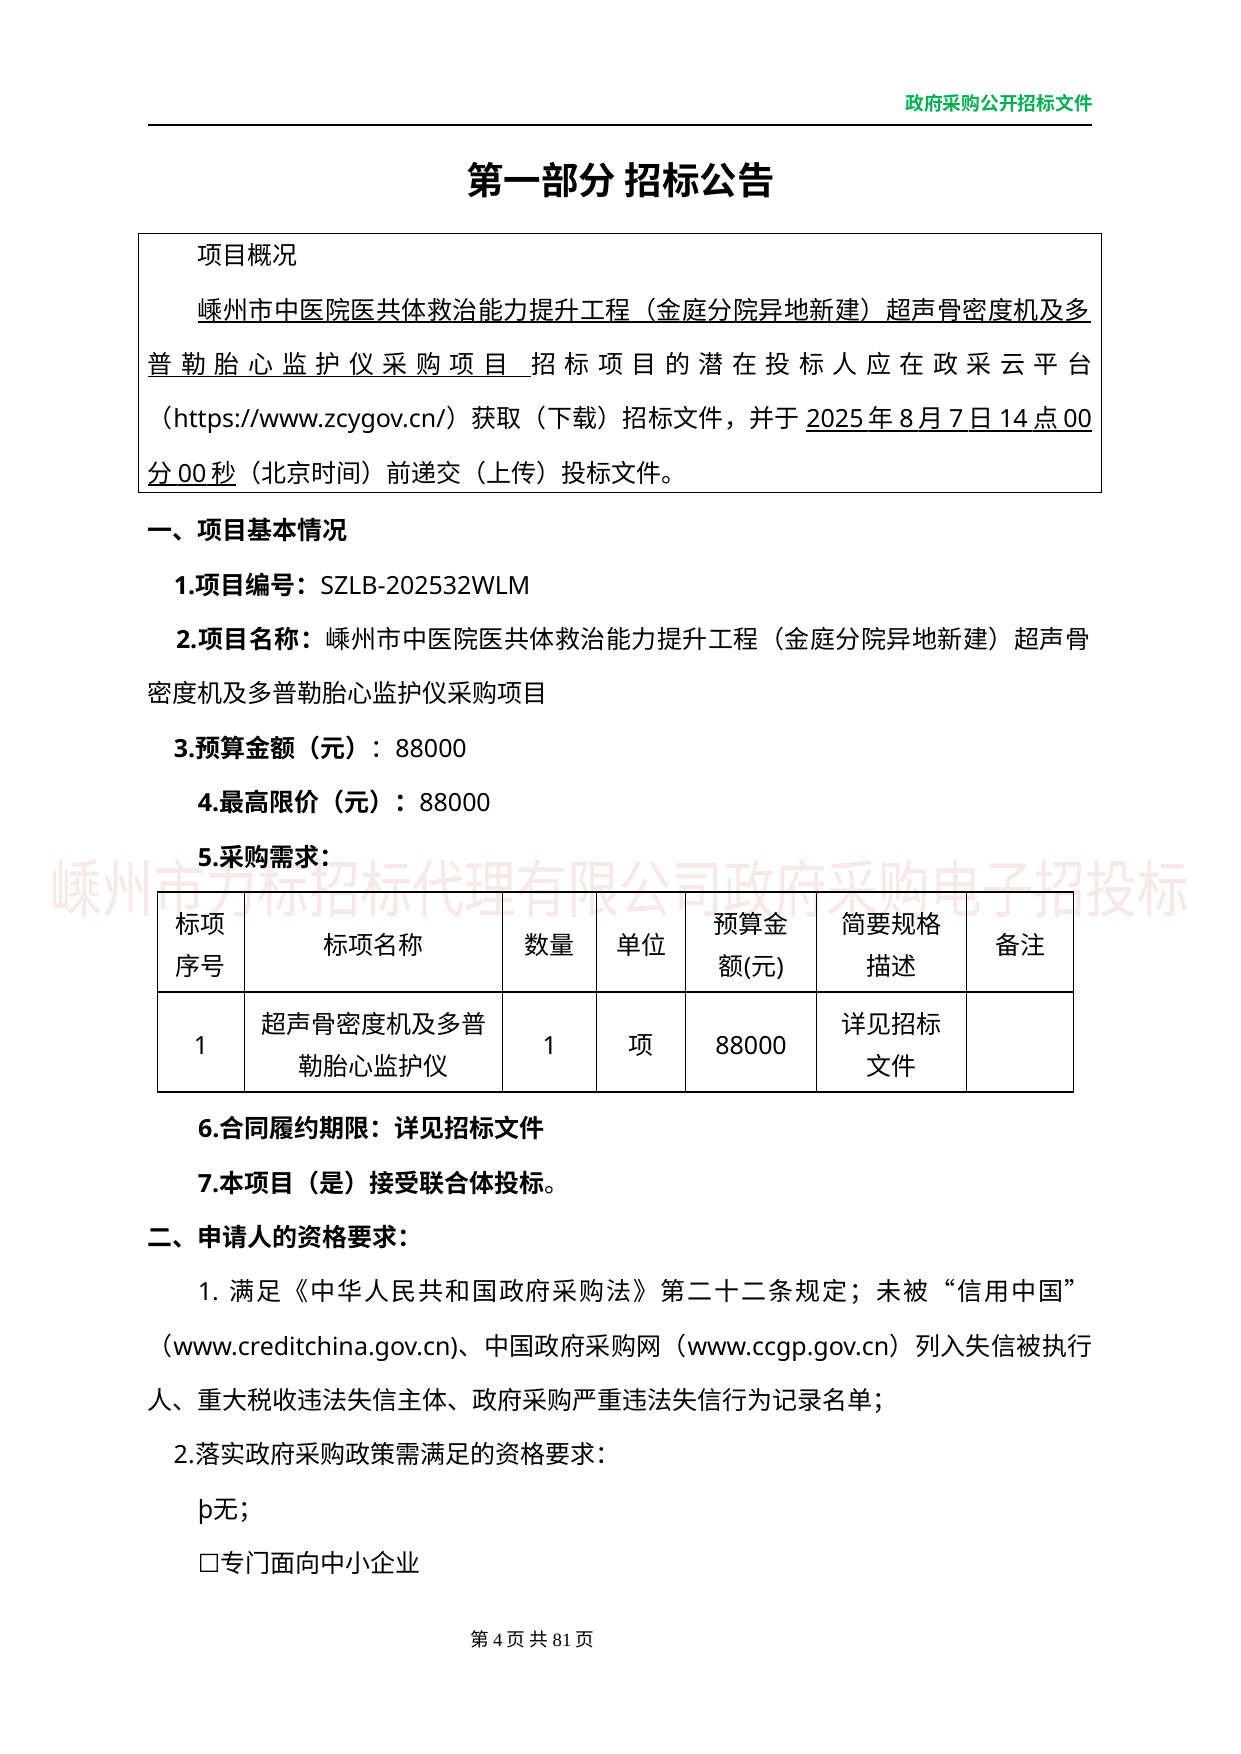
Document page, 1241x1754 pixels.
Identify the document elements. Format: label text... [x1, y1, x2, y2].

table_header 标项名称 [245, 893, 502, 991]
text 2.落实政府采购政策需满足的资格要求： [148, 1435, 1092, 1471]
text 无； [148, 1489, 1092, 1526]
text 专门面向中小企业 [148, 1544, 1092, 1580]
text 二、申请人的资格要求： [148, 1217, 1092, 1254]
text 项目概况 [139, 234, 1101, 272]
table_cell 1 [158, 993, 244, 1091]
table_cell 详见招标文件 [817, 993, 966, 1091]
table_header 单位 [597, 893, 685, 991]
text 嵊州市中医院医共体救治能力提升工程（金庭分院异地新建）超声骨密度机及多普勒胎心监护仪采购项目 招标项目的潜在投标人应在政采云平台（https://www.zcygov.cn/）获取（下载）招标文件，并于2025年8月7日14点00分00秒（北京时间）前递交（上传）投标文件。 [139, 287, 1101, 492]
text 4.最高限价（元）：88000 [148, 783, 1092, 819]
table_cell 项 [597, 993, 685, 1091]
text 7.本项目（是）接受联合体投标。 [148, 1163, 1092, 1199]
table_cell 1 [503, 993, 596, 1091]
text 1.项目编号：SZLB-202532WLM [148, 565, 1092, 601]
text 一、项目基本情况 [148, 511, 1092, 547]
text 第一部分 招标公告 [148, 151, 1092, 206]
table_header 预算金额(元) [686, 893, 816, 991]
table_cell 超声骨密度机及多普勒胎心监护仪 [245, 993, 502, 1091]
table_header 标项序号 [158, 893, 244, 991]
text 3.预算金额（元）：88000 [148, 728, 1092, 764]
table_cell [967, 993, 1073, 1091]
text 2.项目名称：嵊州市中医院医共体救治能力提升工程（金庭分院异地新建）超声骨密度机及多普勒胎心监护仪采购项目 [148, 619, 1092, 710]
text 5.采购需求： [148, 837, 1092, 873]
text 6.合同履约期限：详见招标文件 [148, 1109, 1092, 1145]
table_header 数量 [503, 893, 596, 991]
table_cell 88000 [686, 993, 816, 1091]
text 1. 满足《中华人民共和国政府采购法》第二十二条规定；未被“信用中国”（www.creditchina.gov.cn)、中国政府采购网（www.ccgp.gov.cn）列入失信被执行人、重大税收违法失信主体、政府采购严重违法失信行为记录名单； [148, 1272, 1092, 1417]
table_header 备注 [967, 893, 1073, 991]
table_header 简要规格描述 [817, 893, 966, 991]
